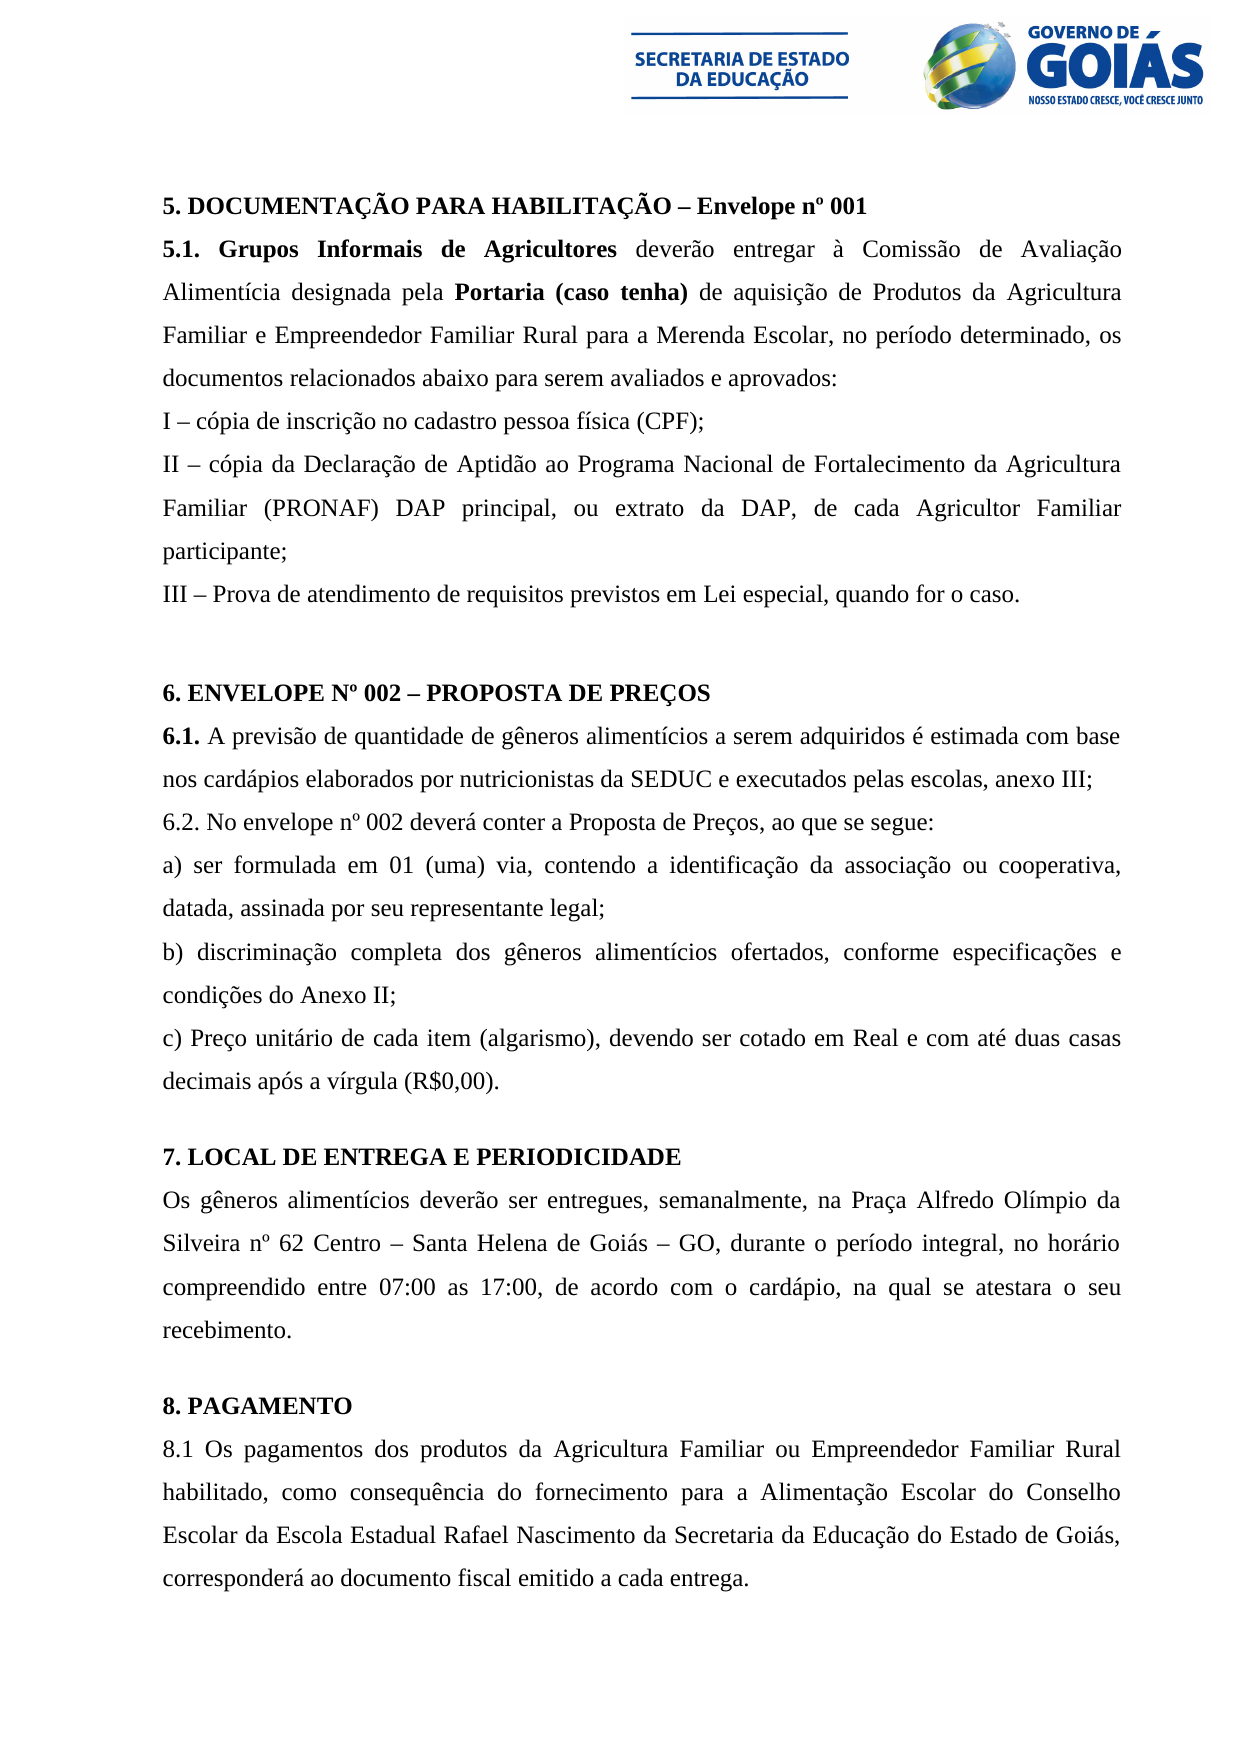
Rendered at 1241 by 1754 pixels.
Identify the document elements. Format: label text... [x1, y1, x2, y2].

list II – cópia da Declaração de Aptidão ao Programa Nacional de Fortalecimento da Agricultura Familiar (PRONAF) DAP principal, ou extrato da DAP, de cada Agricultor Familiar participante; [162, 449, 1122, 564]
list 5.1. Grupos Informais de Agricultores deverão entregar à Comissão de Avaliação Alimentícia designada pela Portaria (caso tenha) de aquisição de Produtos da Agricultura Familiar e Empreendedor Familiar Rural para a Merenda Escolar, no período determinado, os documentos relacionados abaixo para serem avaliados e aprovados: [162, 234, 1122, 392]
list 6.2. No envelope nº 002 deverá conter a Proposta de Preços, ao que se segue: [162, 807, 1122, 836]
list 5. DOCUMENTAÇÃO PARA HABILITAÇÃO – Envelope nº 001 [162, 191, 1122, 219]
list 6. ENVELOPE Nº 002 – PROPOSTA DE PREÇOS [162, 678, 1122, 707]
list 6.1. A previsão de quantidade de gêneros alimentícios a serem adquiridos é estimada com base nos cardápios elaborados por nutricionistas da SEDUC e executados pelas escolas, anexo III; [162, 721, 1122, 793]
list I – cópia de inscrição no cadastro pessoa física (CPF); [162, 406, 1122, 435]
list a) ser formulada em 01 (uma) via, contendo a identificação da associação ou cooperativa, datada, assinada por seu representante legal; [162, 850, 1122, 922]
list III – Prova de atendimento de requisitos previstos em Lei especial, quando for o caso. [162, 579, 1122, 608]
list 8.1 Os pagamentos dos produtos da Agricultura Familiar ou Empreendedor Familiar Rural habilitado, como consequência do fornecimento para a Alimentação Escolar do Conselho Escolar da Escola Estadual Rafael Nascimento da Secretaria da Educação do Estado de Goiás, corresponderá ao documento fiscal emitido a cada entrega. [162, 1434, 1122, 1592]
list 7. LOCAL DE ENTREGA E PERIODICIDADE [162, 1142, 1122, 1171]
list 8. PAGAMENTO [162, 1391, 1122, 1419]
list c) Preço unitário de cada item (algarismo), devendo ser cotado em Real e com até duas casas decimais após a vírgula (R$0,00). [162, 1023, 1122, 1095]
picture [623, 16, 1213, 115]
list Os gêneros alimentícios deverão ser entregues, semanalmente, na Praça Alfredo Olímpio da Silveira nº 62 Centro – Santa Helena de Goiás – GO, durante o período integral, no horário compreendido entre 07:00 as 17:00, de acordo com o cardápio, na qual se atestara o seu recebimento. [162, 1185, 1122, 1343]
list b) discriminação completa dos gêneros alimentícios ofertados, conforme especificações e condições do Anexo II; [162, 937, 1122, 1008]
